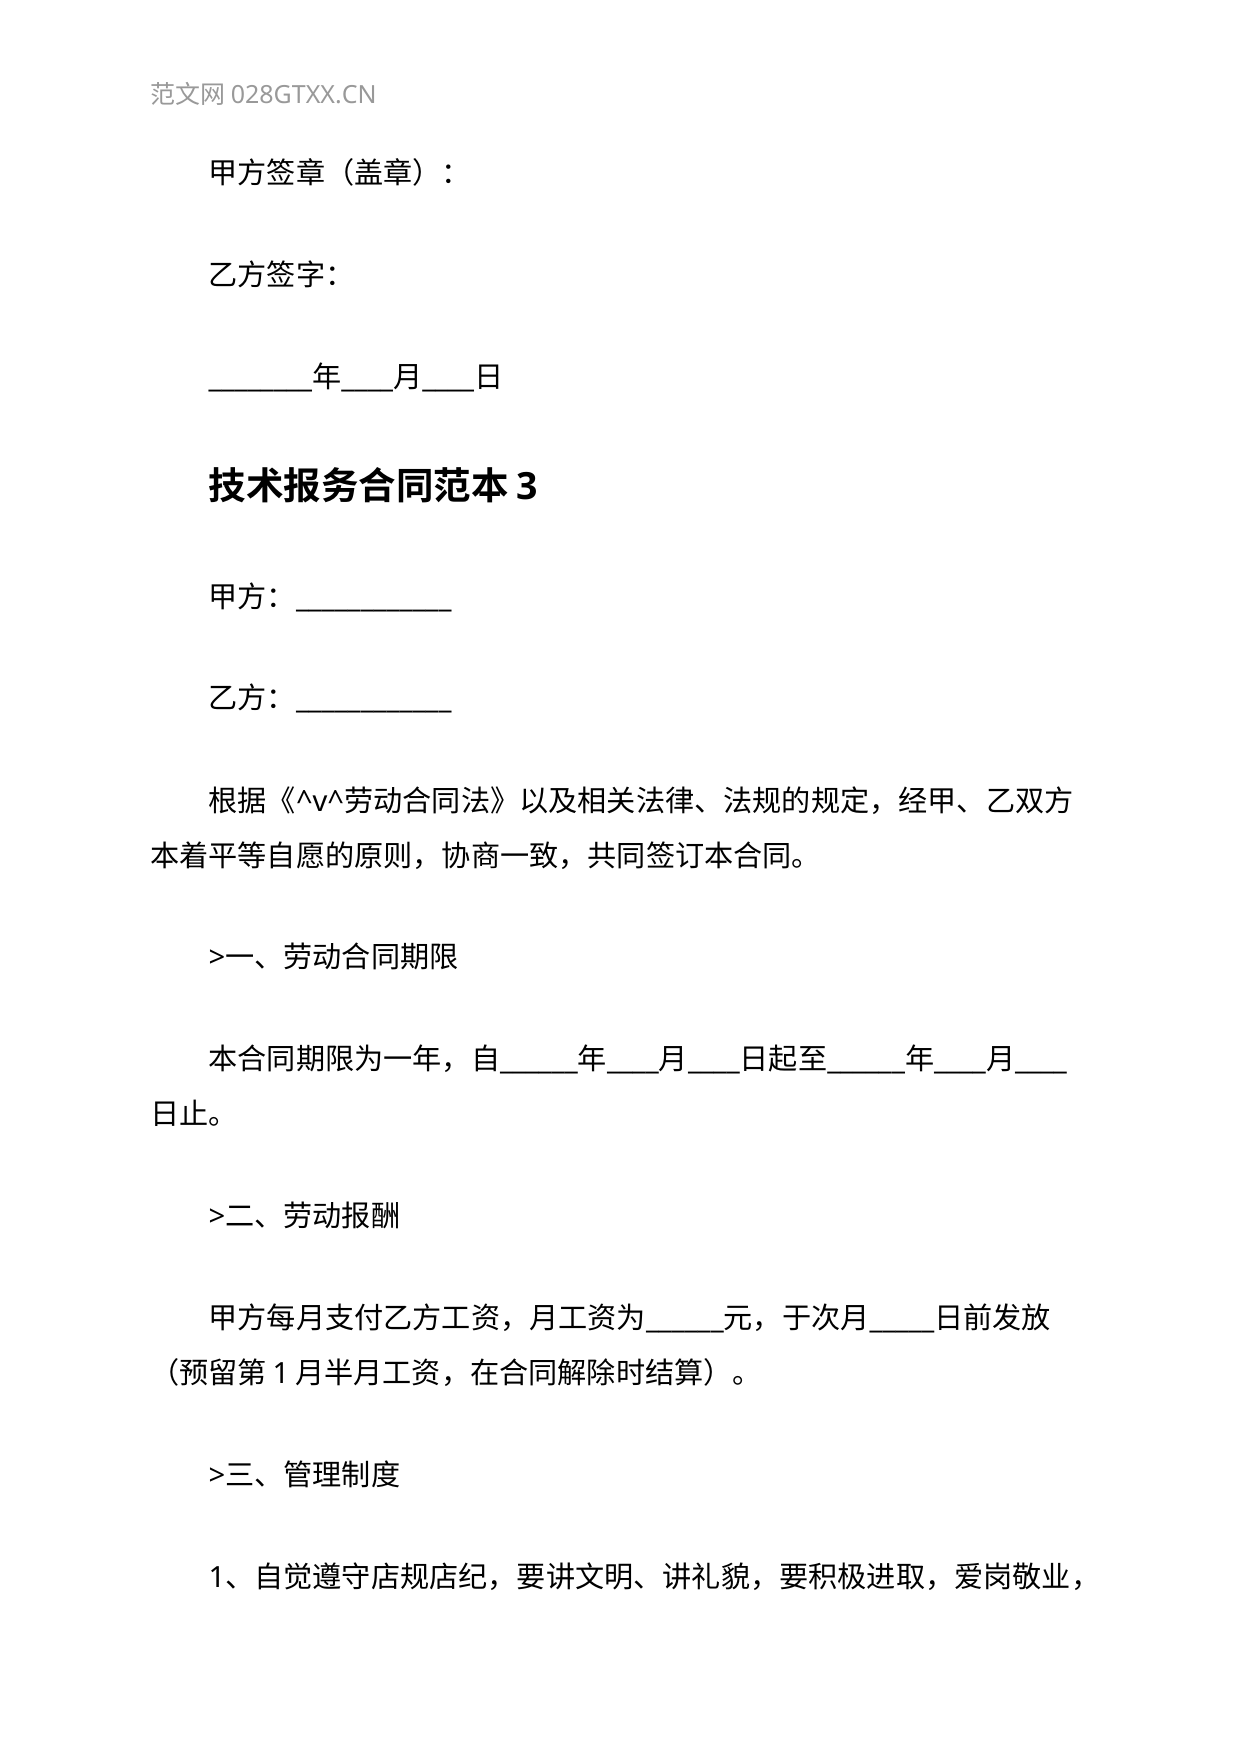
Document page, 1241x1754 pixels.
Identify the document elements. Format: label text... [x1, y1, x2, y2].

text >一、劳动合同期限 [150, 934, 1090, 976]
text >二、劳动报酬 [150, 1193, 1090, 1235]
text 甲方：____________ [150, 573, 1090, 616]
text 乙方签字： [150, 252, 1090, 294]
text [150, 1553, 1090, 1596]
text 甲方每月支付乙方工资，月工资为______元，于次月_____日前发放（预留第1月半月工资，在合同解除时结算）。 [150, 1294, 1090, 1392]
text 本合同期限为一年，自______年____月____日起至______年____月____日止。 [150, 1036, 1090, 1133]
text ________年____月____日 [150, 353, 1090, 396]
text >三、管理制度 [150, 1452, 1090, 1494]
text 技术报务合同范本3 [150, 456, 1090, 510]
text 根据《^v^劳动合同法》以及相关法律、法规的规定，经甲、乙双方本着平等自愿的原则，协商一致，共同签订本合同。 [150, 777, 1090, 874]
text 乙方：____________ [150, 675, 1090, 717]
text 甲方签章（盖章）： [150, 150, 1090, 192]
